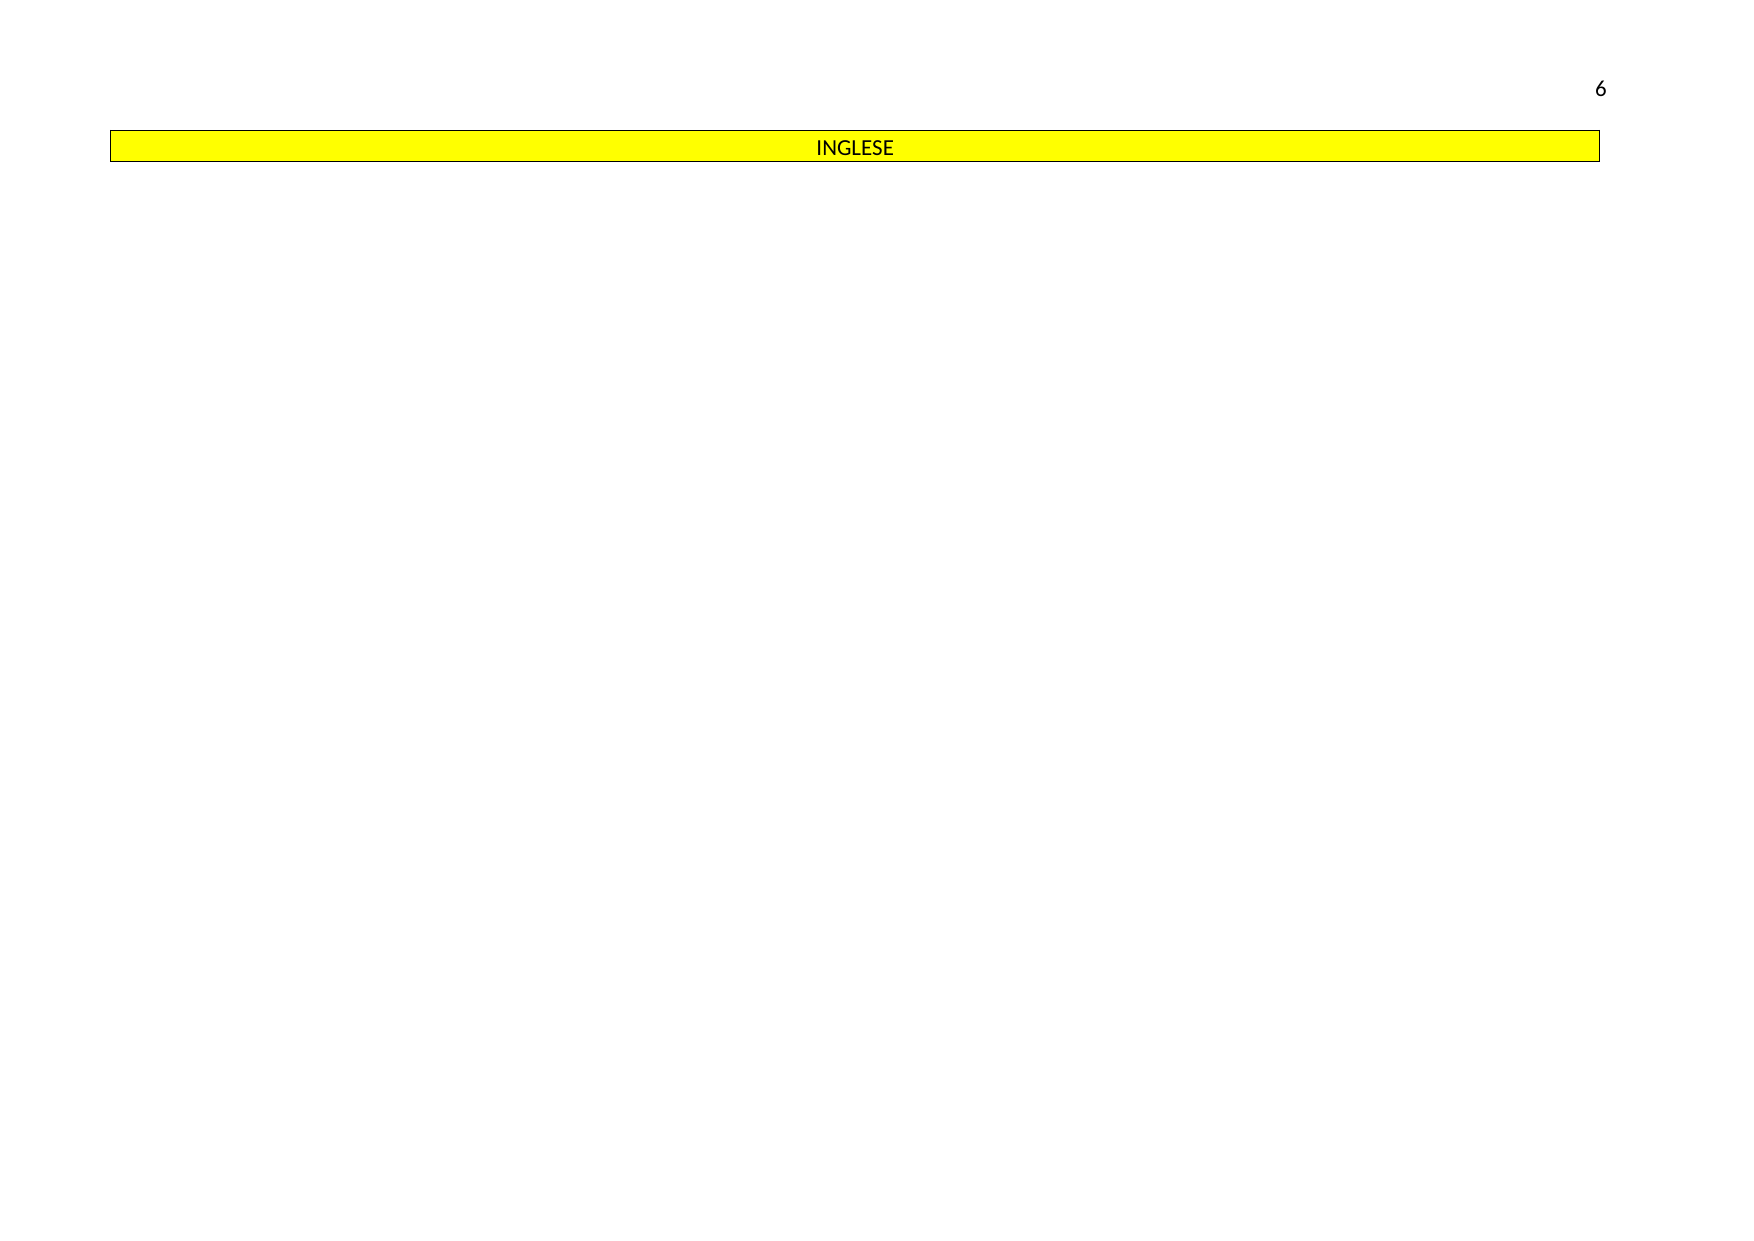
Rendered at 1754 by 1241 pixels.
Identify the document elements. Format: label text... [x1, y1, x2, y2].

table_header INGLESE [111, 131, 1599, 161]
